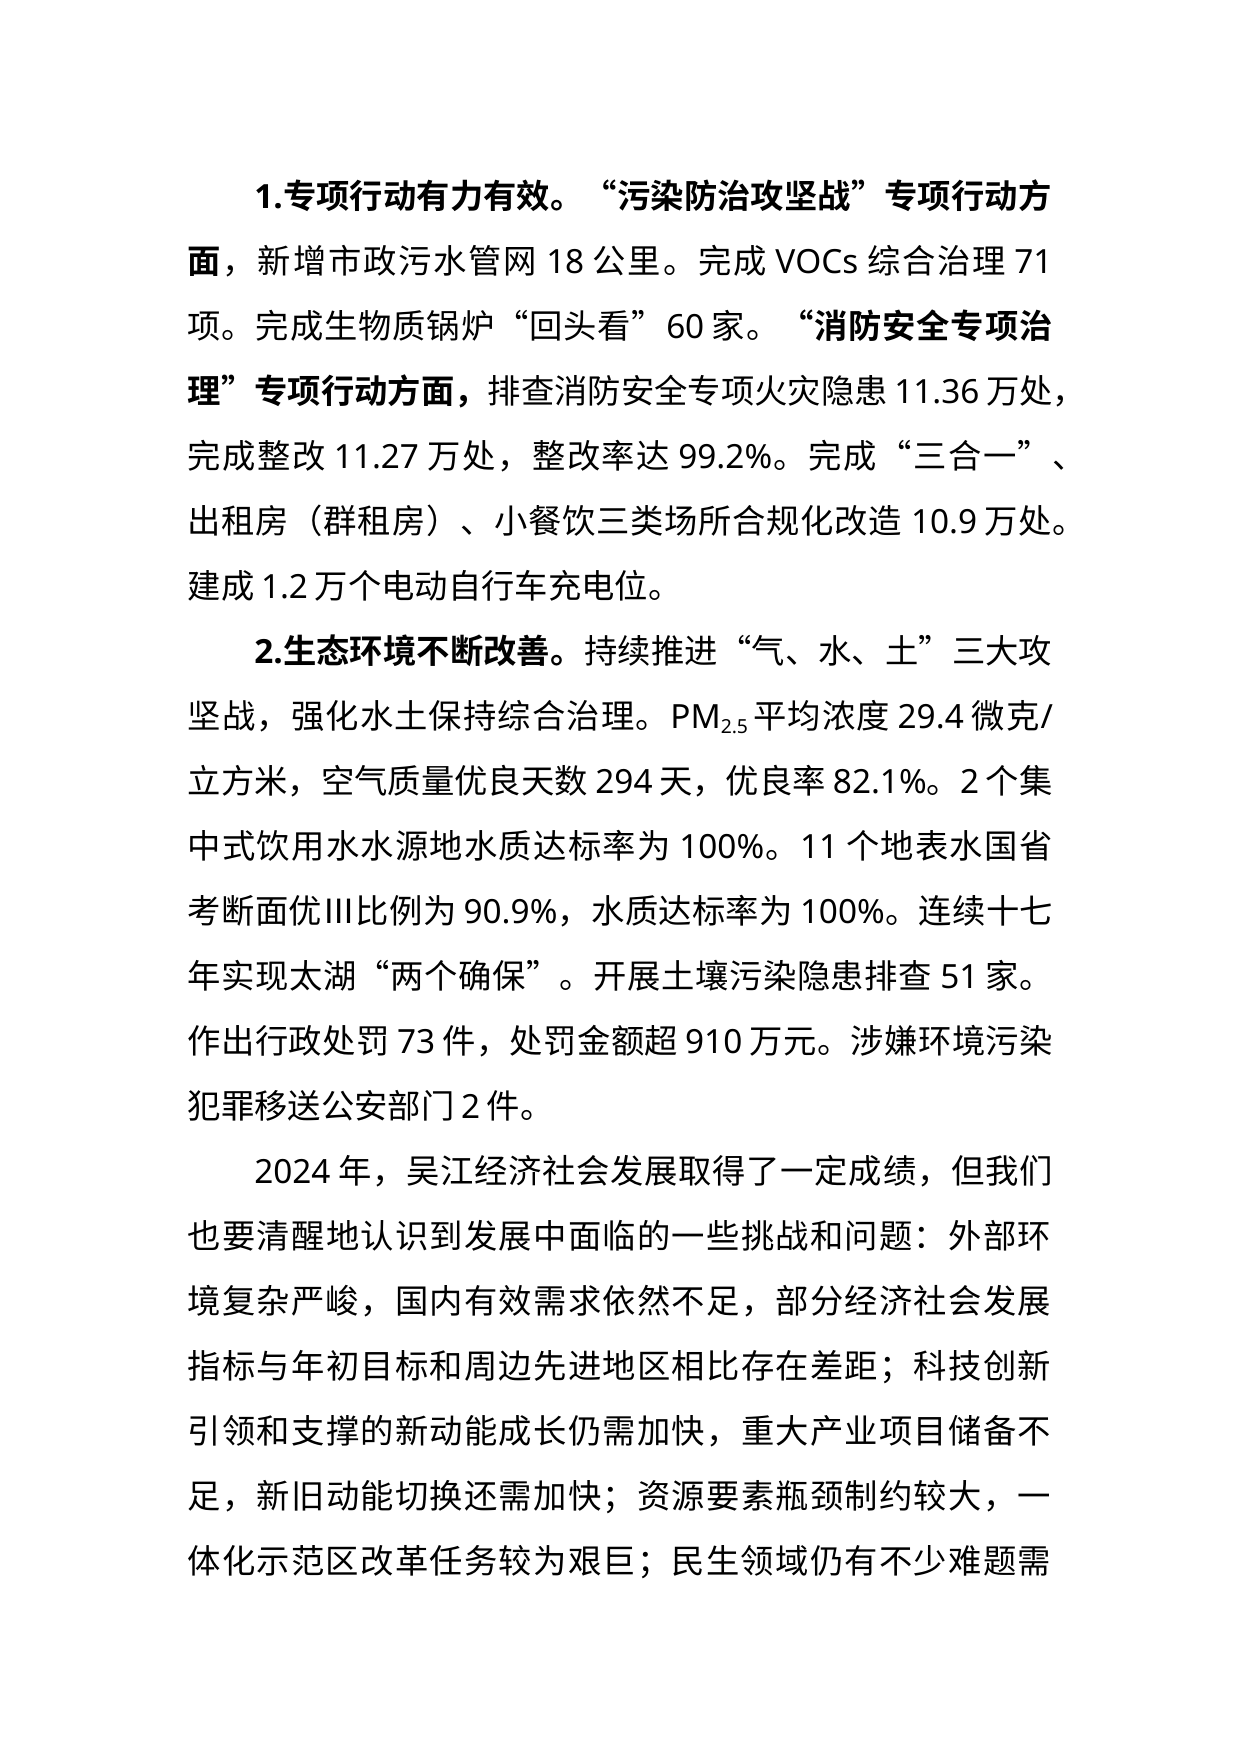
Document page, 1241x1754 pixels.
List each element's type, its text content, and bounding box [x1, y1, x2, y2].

text 2.生态环境不断改善。持续推进“气、水、土”三大攻坚战，强化水土保持综合治理。PM2.5平均浓度29.4微克/立方米，空气质量优良天数294天，优良率82.1%。2个集中式饮用水水源地水质达标率为100%。11个地表水国省考断面优Ⅲ比例为90.9%，水质达标率为100%。连续十七年实现太湖“两个确保”。开展土壤污染隐患排查51家。作出行政处罚73件，处罚金额超910万元。涉嫌环境污染犯罪移送公安部门2件。 [187, 617, 1053, 1137]
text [187, 1137, 1053, 1592]
text 1.专项行动有力有效。“污染防治攻坚战”专项行动方面，新增市政污水管网18公里。完成VOCs综合治理71项。完成生物质锅炉“回头看”60家。“消防安全专项治理”专项行动方面，排查消防安全专项火灾隐患11.36万处，完成整改11.27万处，整改率达99.2%。完成“三合一”、出租房（群租房）、小餐饮三类场所合规化改造10.9万处。建成1.2万个电动自行车充电位。 [187, 162, 1053, 617]
